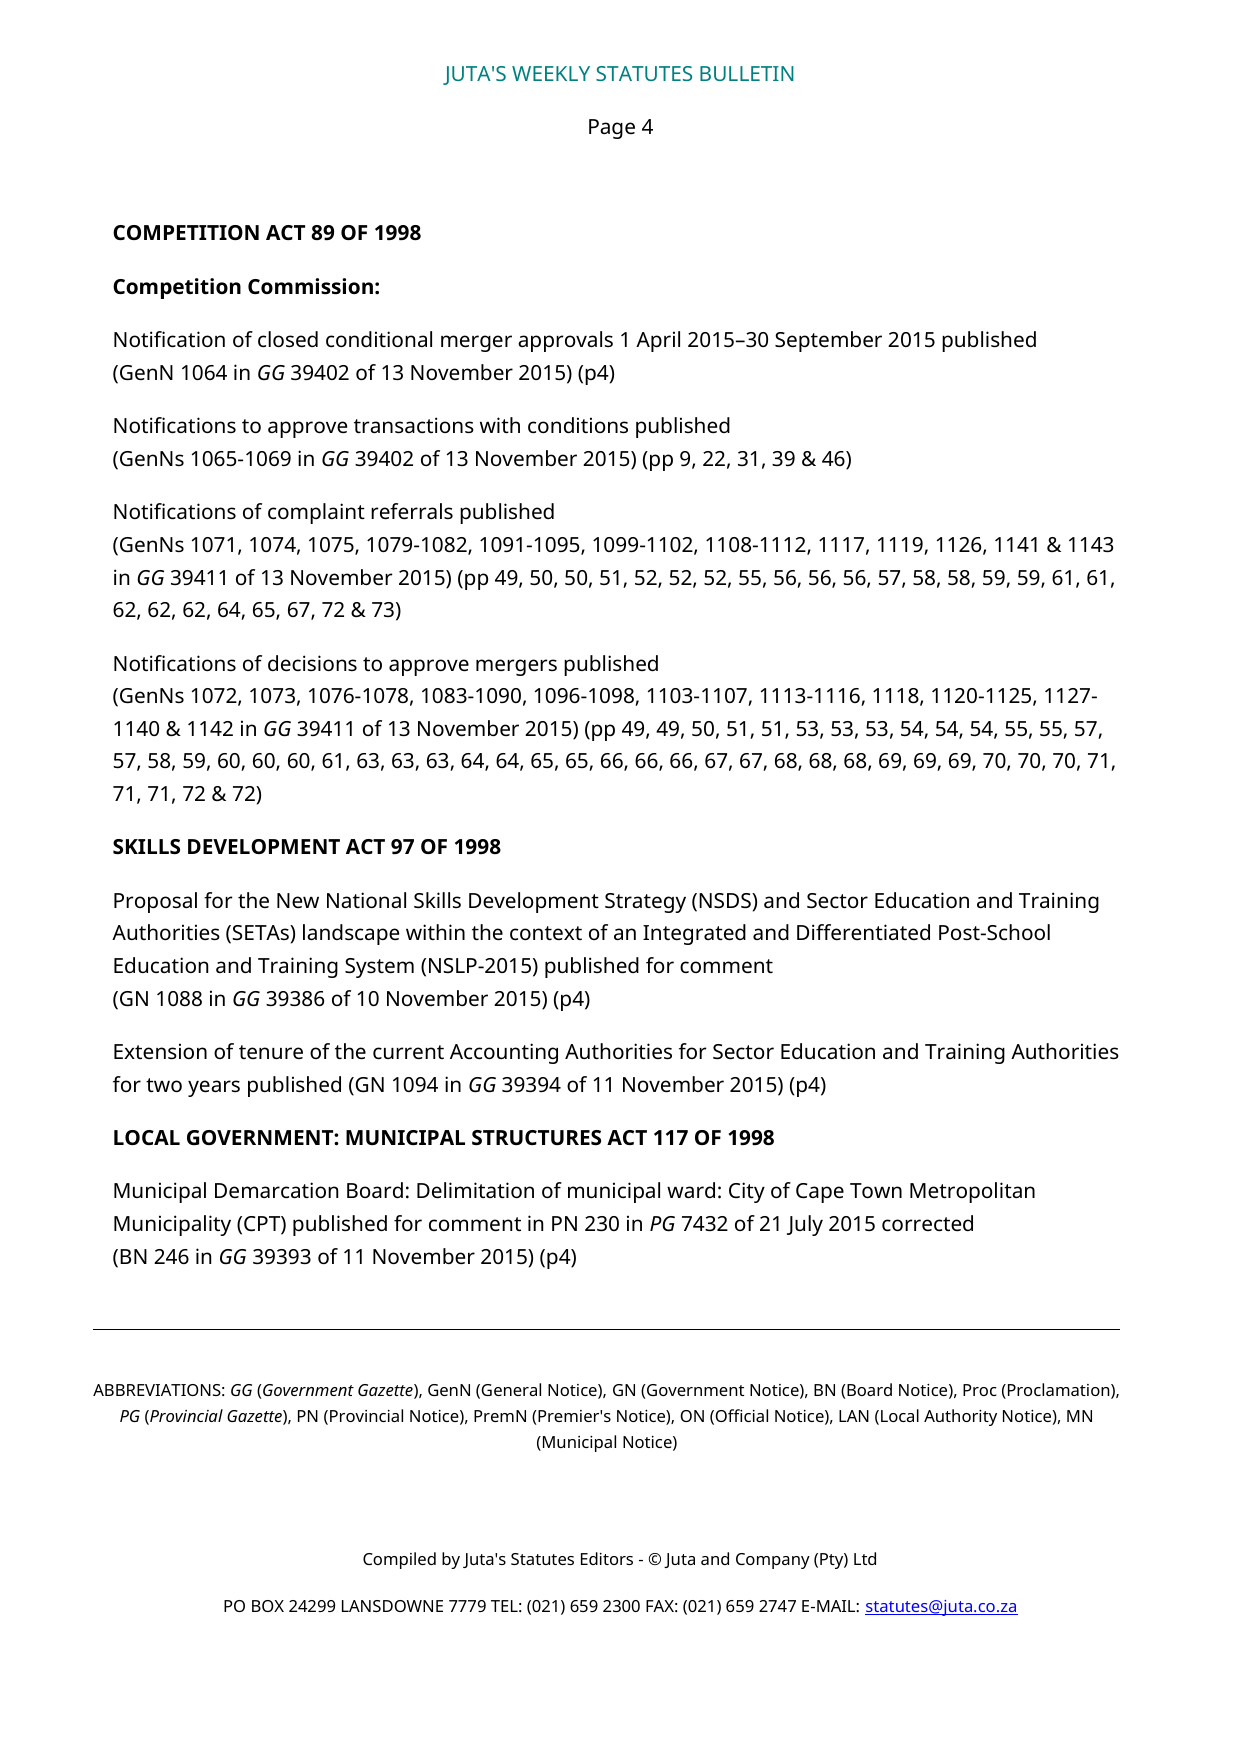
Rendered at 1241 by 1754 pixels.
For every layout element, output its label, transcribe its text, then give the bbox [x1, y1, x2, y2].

text Extension of tenure of the current Accounting Authorities for Sector Education and Training Authorities for two years published (GN 1094 in GG 39394 of 11 November 2015) (p4) [112, 1037, 1128, 1098]
text Proposal for the New National Skills Development Strategy (NSDS) and Sector Education and Training Authorities (SETAs) landscape within the context of an Integrated and Differentiated Post-School Education and Training System (NSLP-2015) published for comment (GN 1088 in GG 39386 of 10 November 2015) (p4) [112, 886, 1128, 1012]
text Notifications of decisions to approve mergers published (GenNs 1072, 1073, 1076-1078, 1083-1090, 1096-1098, 1103-1107, 1113-1116, 1118, 1120-1125, 1127-1140 & 1142 in GG 39411 of 13 November 2015) (pp 49, 49, 50, 51, 51, 53, 53, 53, 54, 54, 54, 55, 55, 57, 57, 58, 59, 60, 60, 60, 61, 63, 63, 63, 64, 64, 65, 65, 66, 66, 66, 67, 67, 68, 68, 68, 69, 69, 69, 70, 70, 70, 71, 71, 71, 72 & 72) [112, 649, 1128, 807]
text Notifications to approve transactions with conditions published (GenNs 1065-1069 in GG 39402 of 13 November 2015) (pp 9, 22, 31, 39 & 46) [112, 411, 1128, 472]
text Municipal Demarcation Board: Delimitation of municipal ward: City of Cape Town Metropolitan Municipality (CPT) published for comment in PN 230 in PG 7432 of 21 July 2015 corrected (BN 246 in GG 39393 of 11 November 2015) (p4) [112, 1177, 1128, 1270]
text Notification of closed conditional merger approvals 1 April 2015–30 September 2015 published (GenN 1064 in GG 39402 of 13 November 2015) (p4) [112, 325, 1128, 386]
text Competition Commission: [112, 272, 1128, 300]
text LOCAL GOVERNMENT: MUNICIPAL STRUCTURES ACT 117 OF 1998 [112, 1123, 1128, 1152]
text SKILLS DEVELOPMENT ACT 97 OF 1998 [112, 832, 1128, 861]
text COMPETITION ACT 89 OF 1998 [112, 218, 1128, 247]
text Notifications of complaint referrals published (GenNs 1071, 1074, 1075, 1079-1082, 1091-1095, 1099-1102, 1108-1112, 1117, 1119, 1126, 1141 & 1143 in GG 39411 of 13 November 2015) (pp 49, 50, 50, 51, 52, 52, 52, 55, 56, 56, 56, 57, 58, 58, 59, 59, 61, 61, 62, 62, 62, 64, 65, 67, 72 & 73) [112, 497, 1128, 624]
